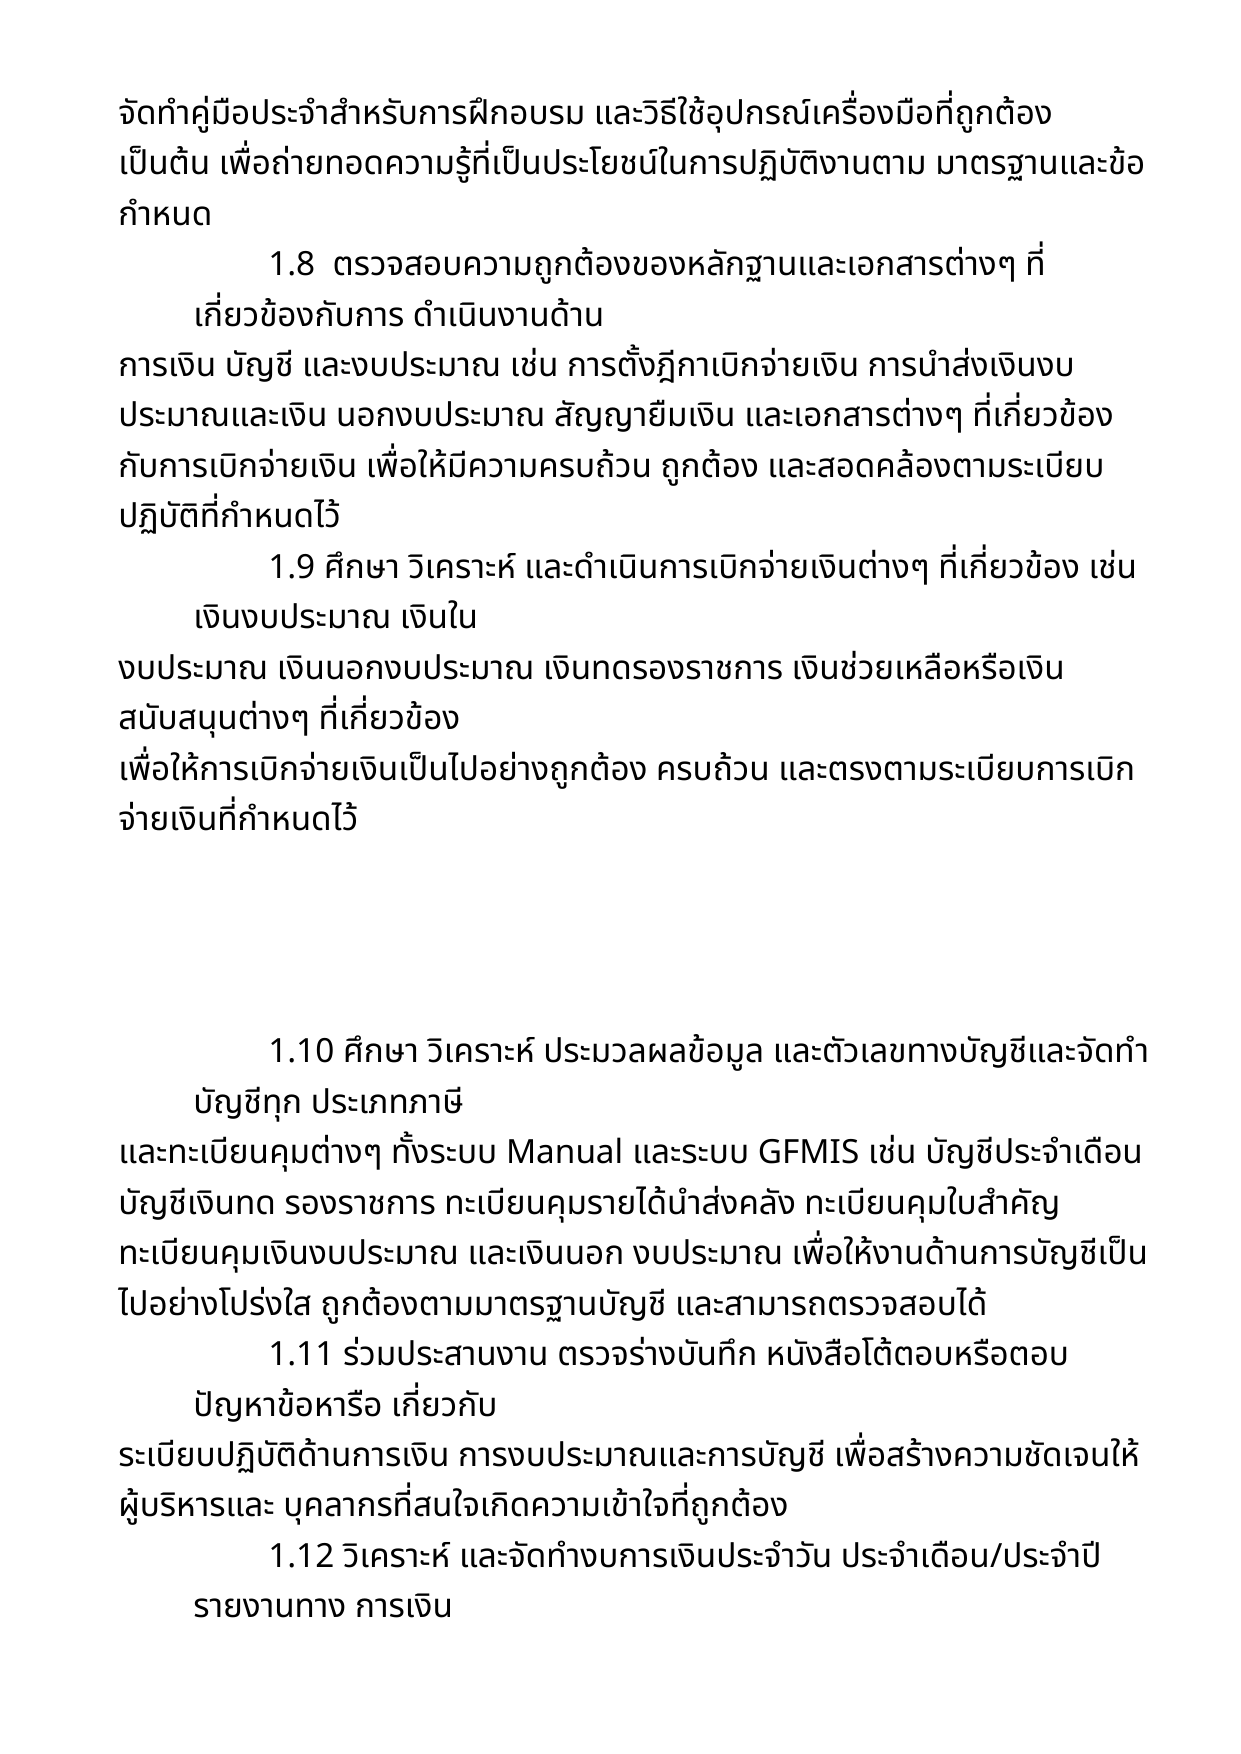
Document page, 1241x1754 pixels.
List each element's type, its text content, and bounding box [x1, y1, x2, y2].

text การเงิน บัญชี และงบประมาณ เช่น การตั้งฎีกาเบิกจ่ายเงิน การนำส่งเงินงบประมาณและเงิน นอกงบประมาณ สัญญายืมเงิน และเอกสารต่างๆ ที่เกี่ยวข้องกับการเบิกจ่ายเงิน เพื่อให้มีความครบถ้วน ถูกต้อง และสอดคล้องตามระเบียบปฏิบัติที่กำหนดไว้ [118, 341, 1152, 543]
text 1.10 ศึกษา วิเคราะห์ ประมวลผลข้อมูล และตัวเลขทางบัญชีและจัดทำบัญชีทุก ประเภทภาษี [193, 1027, 1152, 1128]
text กำหนด [118, 189, 1152, 240]
text งบประมาณ เงินนอกงบประมาณ เงินทดรองราชการ เงินช่วยเหลือหรือเงินสนับสนุนต่างๆ ที่เกี่ยวข้อง [118, 644, 1152, 744]
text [118, 89, 1152, 189]
text 1.8 ตรวจสอบความถูกต้องของหลักฐานและเอกสารต่างๆ ที่เกี่ยวข้องกับการ ดำเนินงานด้าน [193, 240, 1152, 341]
text 1.12 วิเคราะห์ และจัดทำงบการเงินประจำวัน ประจำเดือน/ประจำปี รายงานทาง การเงิน [193, 1532, 1152, 1633]
text เพื่อให้การเบิกจ่ายเงินเป็นไปอย่างถูกต้อง ครบถ้วน และตรงตามระเบียบการเบิกจ่ายเงินที่กำหนดไว้ [118, 744, 1152, 845]
text 1.9 ศึกษา วิเคราะห์ และดำเนินการเบิกจ่ายเงินต่างๆ ที่เกี่ยวข้อง เช่น เงินงบประมาณ เงินใน [193, 543, 1152, 644]
text 1.11 ร่วมประสานงาน ตรวจร่างบันทึก หนังสือโต้ตอบหรือตอบปัญหาข้อหารือ เกี่ยวกับ [193, 1330, 1152, 1431]
text และทะเบียนคุมต่างๆ ทั้งระบบ Manual และระบบ GFMIS เช่น บัญชีประจำเดือน บัญชีเงินทด รองราชการ ทะเบียนคุมรายได้นำส่งคลัง ทะเบียนคุมใบสำคัญ ทะเบียนคุมเงินงบประมาณ และเงินนอก งบประมาณ เพื่อให้งานด้านการบัญชีเป็นไปอย่างโปร่งใส ถูกต้องตามมาตรฐานบัญชี และสามารถตรวจสอบได้ [118, 1128, 1152, 1330]
text ระเบียบปฏิบัติด้านการเงิน การงบประมาณและการบัญชี เพื่อสร้างความชัดเจนให้ผู้บริหารและ บุคลากรที่สนใจเกิดความเข้าใจที่ถูกต้อง [118, 1431, 1152, 1532]
